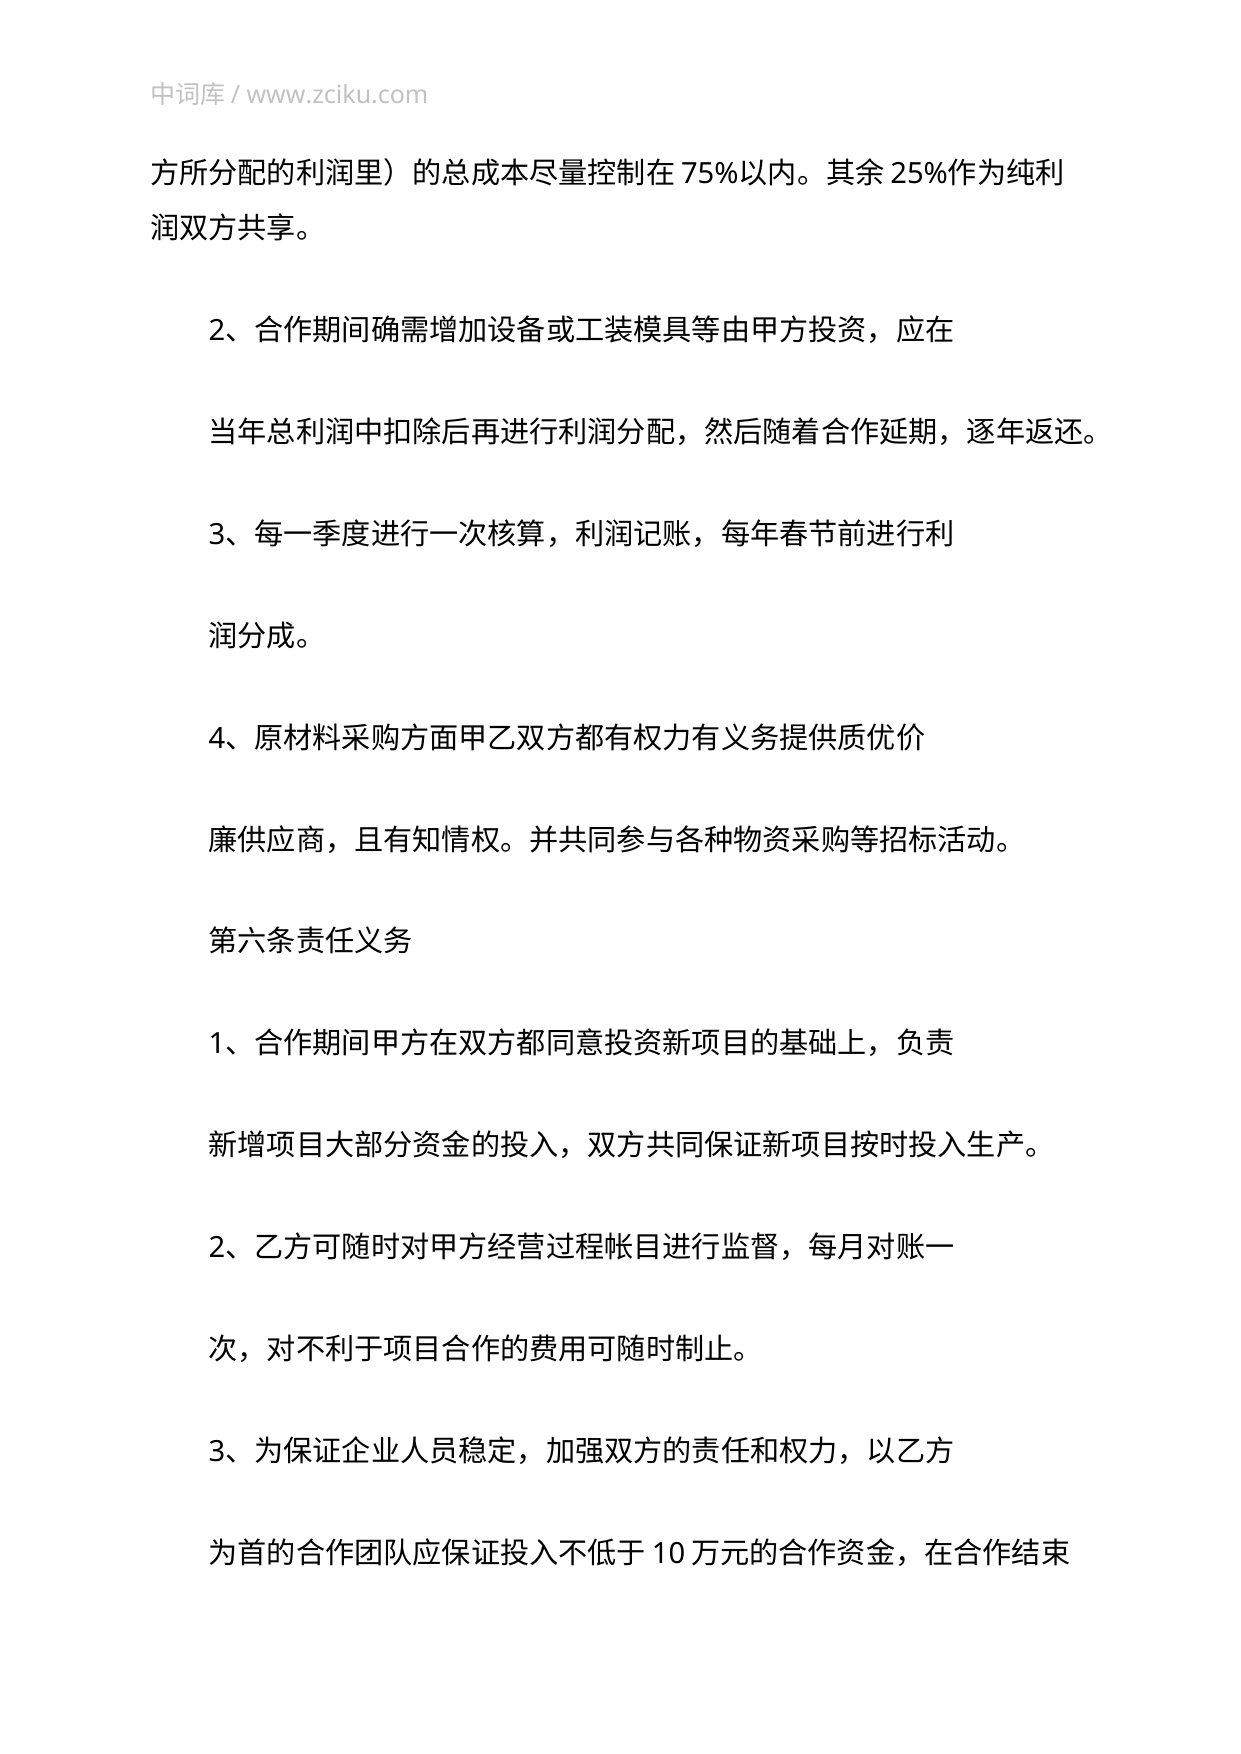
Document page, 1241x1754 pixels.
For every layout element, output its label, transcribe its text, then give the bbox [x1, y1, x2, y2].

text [150, 1529, 1090, 1572]
text 当年总利润中扣除后再进行利润分配，然后随着合作延期，逐年返还。 [150, 409, 1090, 451]
text 2、合作期间确需增加设备或工装模具等由甲方投资，应在 [150, 307, 1090, 349]
text 2、乙方可随时对甲方经营过程帐目进行监督，每月对账一 [150, 1223, 1090, 1266]
text 次，对不利于项目合作的费用可随时制止。 [150, 1326, 1090, 1368]
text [150, 150, 1090, 247]
text 新增项目大部分资金的投入，双方共同保证新项目按时投入生产。 [150, 1122, 1090, 1164]
text 4、原材料采购方面甲乙双方都有权力有义务提供质优价 [150, 714, 1090, 757]
text 第六条责任义务 [150, 918, 1090, 960]
text 3、每一季度进行一次核算，利润记账，每年春节前进行利 [150, 511, 1090, 553]
text 润分成。 [150, 612, 1090, 655]
text 廉供应商，且有知情权。并共同参与各种物资采购等招标活动。 [150, 816, 1090, 858]
text 1、合作期间甲方在双方都同意投资新项目的基础上，负责 [150, 1020, 1090, 1062]
text 3、为保证企业人员稳定，加强双方的责任和权力，以乙方 [150, 1427, 1090, 1470]
